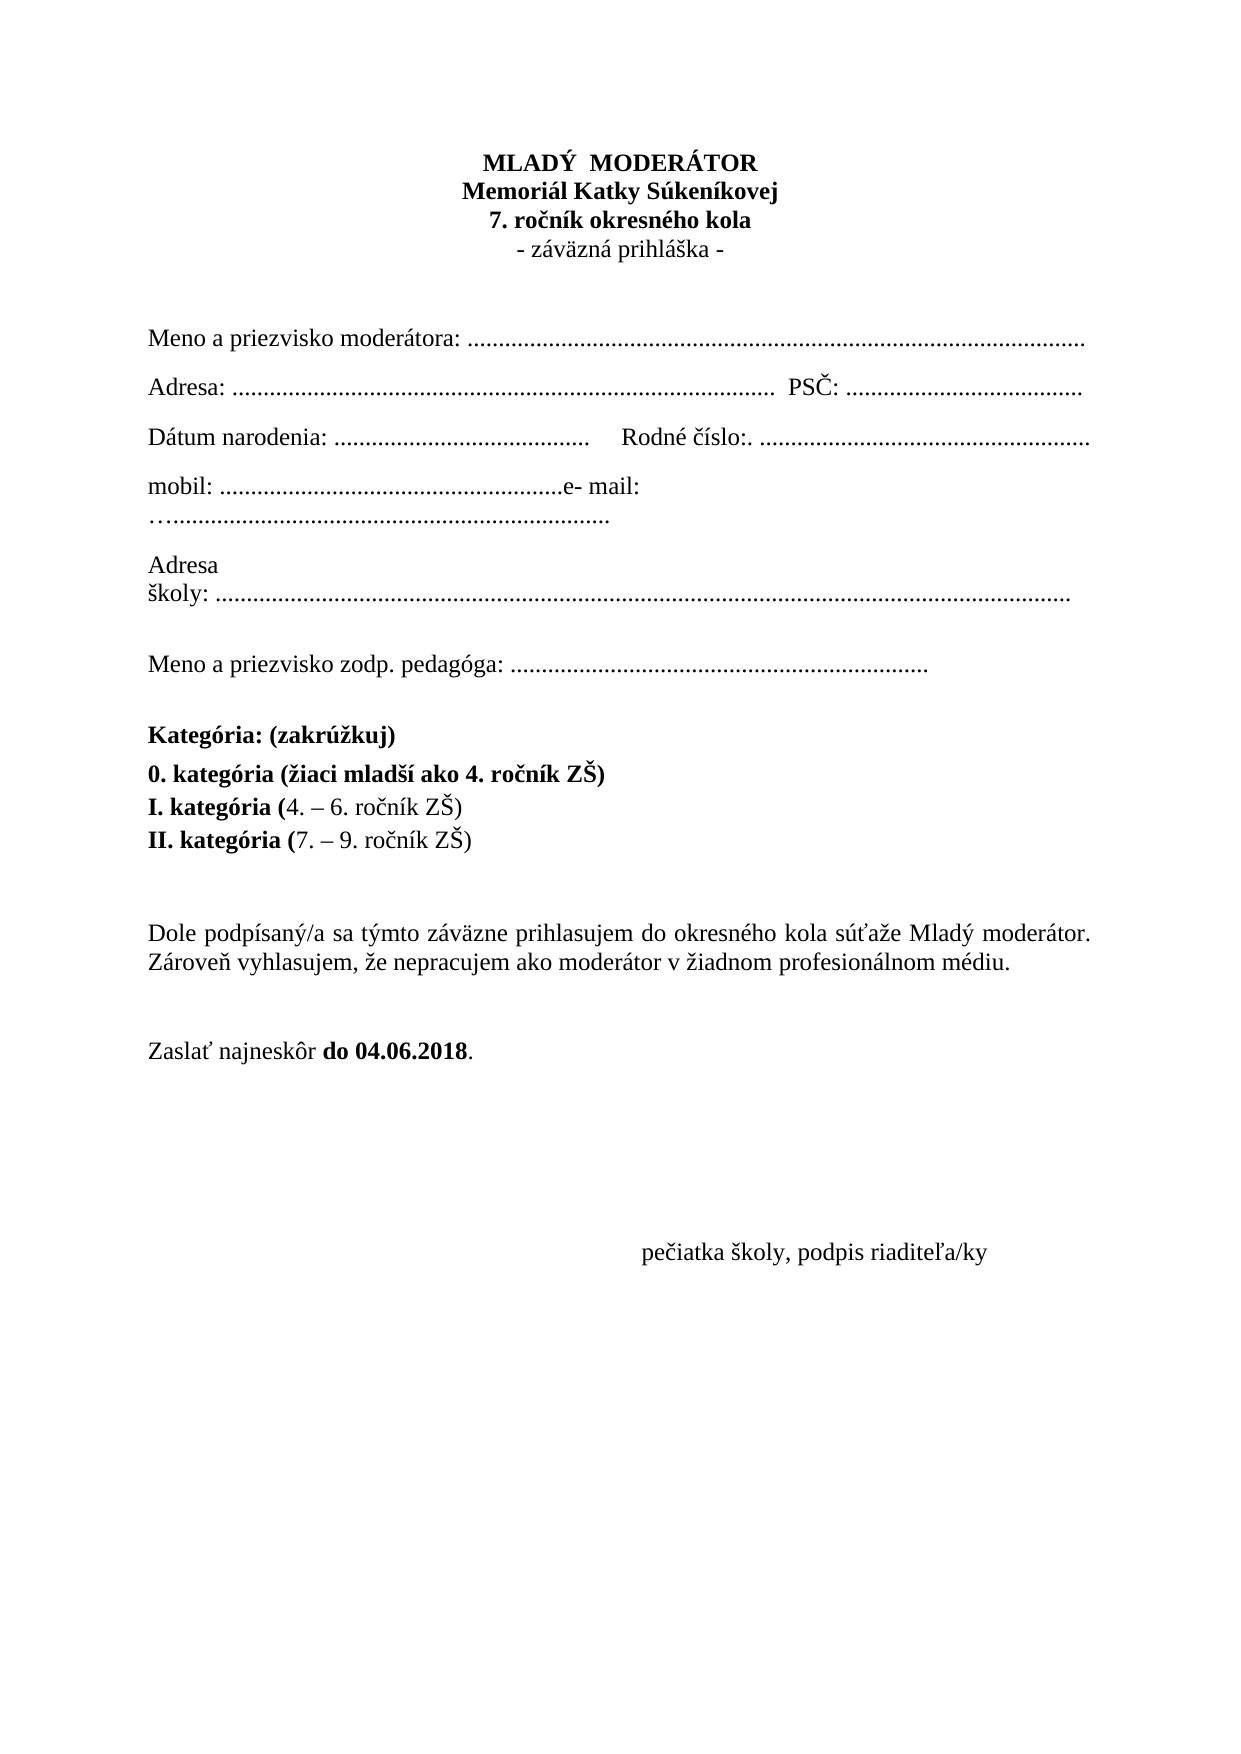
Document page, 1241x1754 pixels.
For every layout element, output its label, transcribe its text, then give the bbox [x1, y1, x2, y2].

text pečiatka školy, podpis riaditeľa/ky [148, 1237, 1092, 1266]
text MLADÝ MODERÁTOR [148, 148, 1092, 176]
text 7. ročník okresného kola [148, 205, 1092, 234]
text Meno a priezvisko zodp. pedagóga: ................................................................... [148, 628, 1092, 678]
text Dole podpísaný/a sa týmto záväzne prihlasujem do okresného kola súťaže Mladý moderátor. Zároveň vyhlasujem, že nepracujem ako moderátor v žiadnom profesionálnom médiu. [148, 918, 1092, 976]
text Adresa: ....................................................................................... PSČ: ...................................... [148, 372, 1092, 401]
text I. kategória (4. – 6. ročník ZŠ) [148, 792, 1092, 821]
text Meno a priezvisko moderátora: ................................................................................................... [148, 323, 1092, 351]
text Memoriál Katky Súkeníkovej [148, 176, 1092, 205]
text mobil: .......................................................e- mail: …...................................................................... [148, 471, 1092, 529]
text Dátum narodenia: ......................................... Rodné číslo:. ..................................................... [148, 422, 1092, 451]
text 0. kategória (žiaci mladší ako 4. ročník ZŠ) [148, 759, 1092, 788]
text II. kategória (7. – 9. ročník ZŠ) [148, 825, 1092, 854]
text - záväzná prihláška - [148, 234, 1092, 263]
text Kategória: (zakrúžkuj) [148, 699, 1092, 749]
text Zaslať najneskôr do 04.06.2018. [148, 1036, 1092, 1065]
text Adresa školy: ......................................................................................................................................... [148, 550, 1092, 607]
